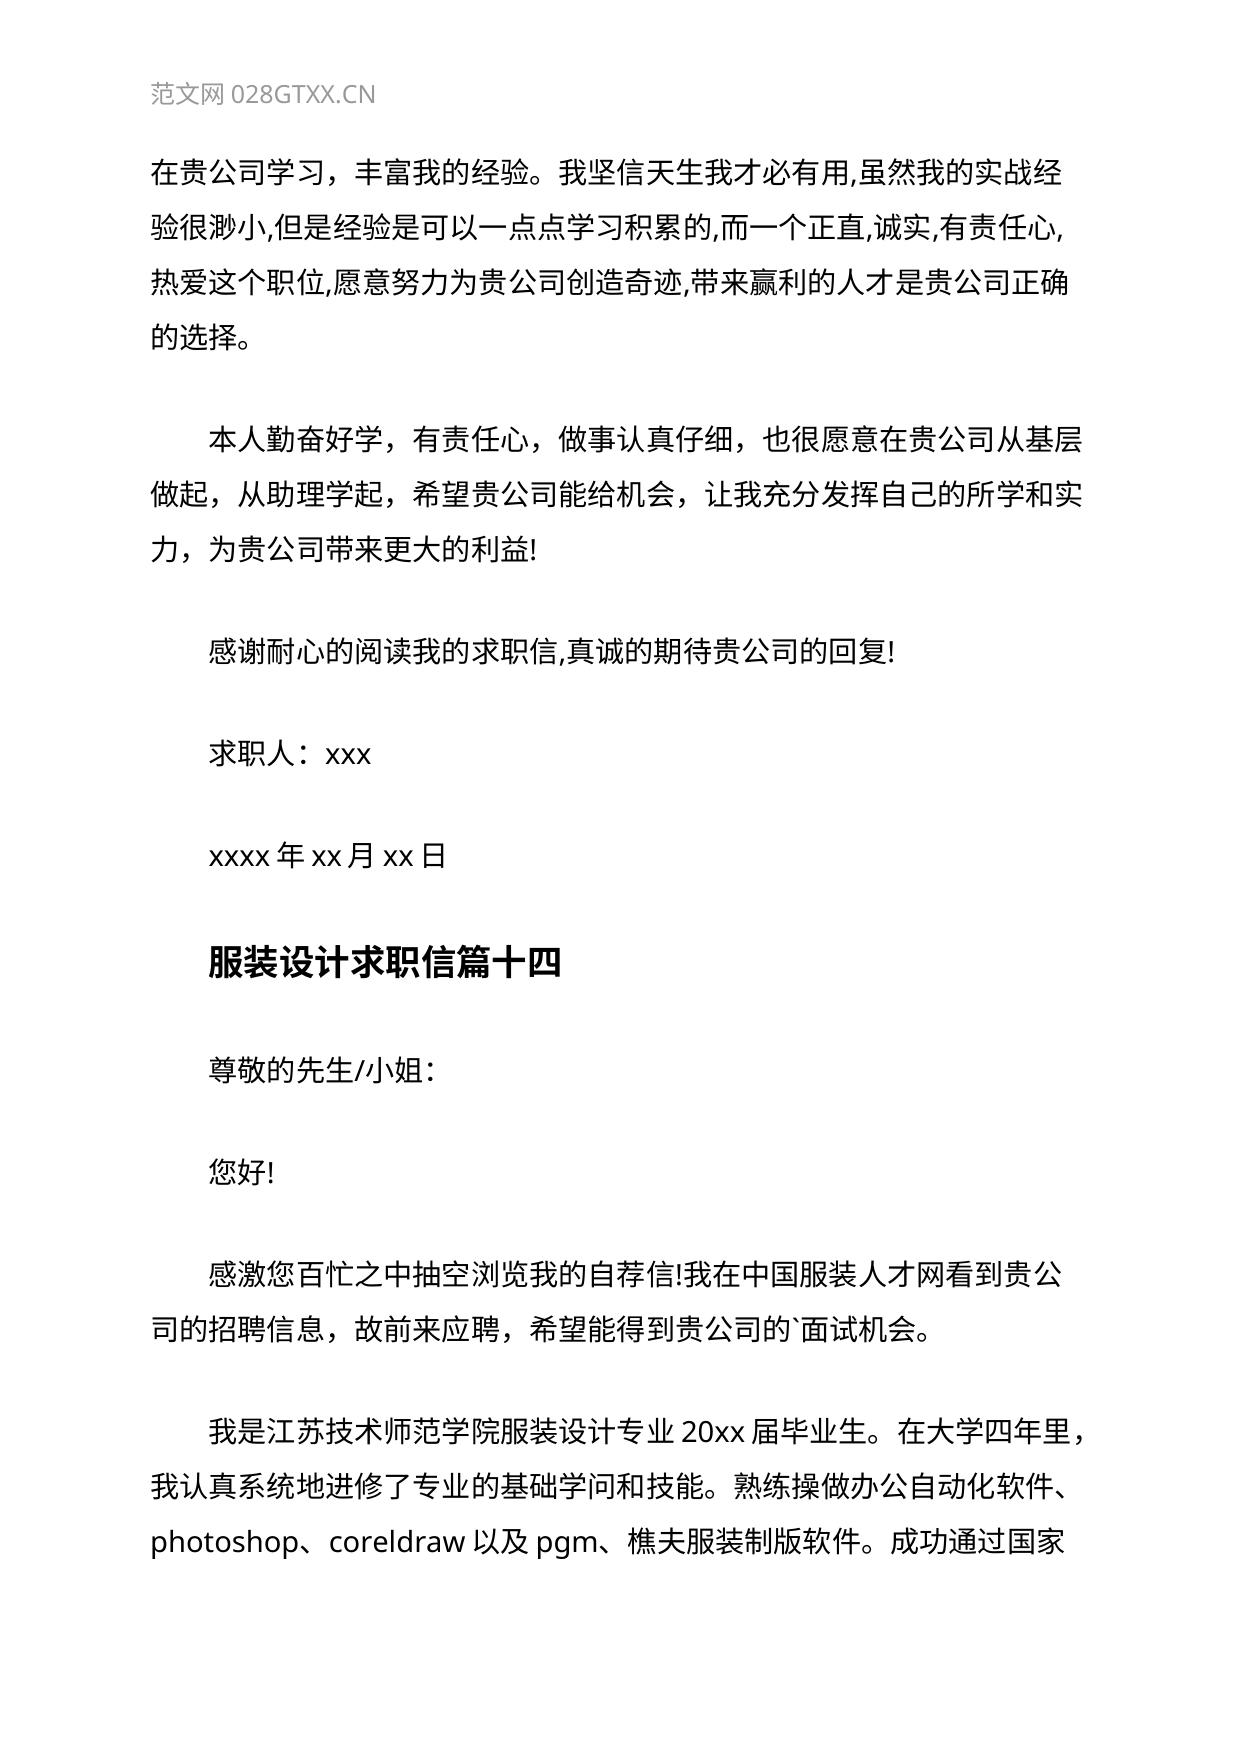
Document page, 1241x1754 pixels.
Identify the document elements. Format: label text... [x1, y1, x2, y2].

text 本人勤奋好学，有责任心，做事认真仔细，也很愿意在贵公司从基层做起，从助理学起，希望贵公司能给机会，让我充分发挥自己的所学和实力，为贵公司带来更大的利益! [150, 417, 1090, 569]
text 感激您百忙之中抽空浏览我的自荐信!我在中国服装人才网看到贵公司的招聘信息，故前来应聘，希望能得到贵公司的`面试机会。 [150, 1252, 1090, 1349]
text 感谢耐心的阅读我的求职信,真诚的期待贵公司的回复! [150, 628, 1090, 671]
text 您好! [150, 1150, 1090, 1192]
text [150, 1409, 1090, 1561]
text 服装设计求职信篇十四 [150, 934, 1090, 986]
text 尊敬的先生/小姐： [150, 1048, 1090, 1090]
text xxxx年xx月xx日 [150, 832, 1090, 875]
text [150, 150, 1090, 357]
text 求职人：xxx [150, 731, 1090, 773]
